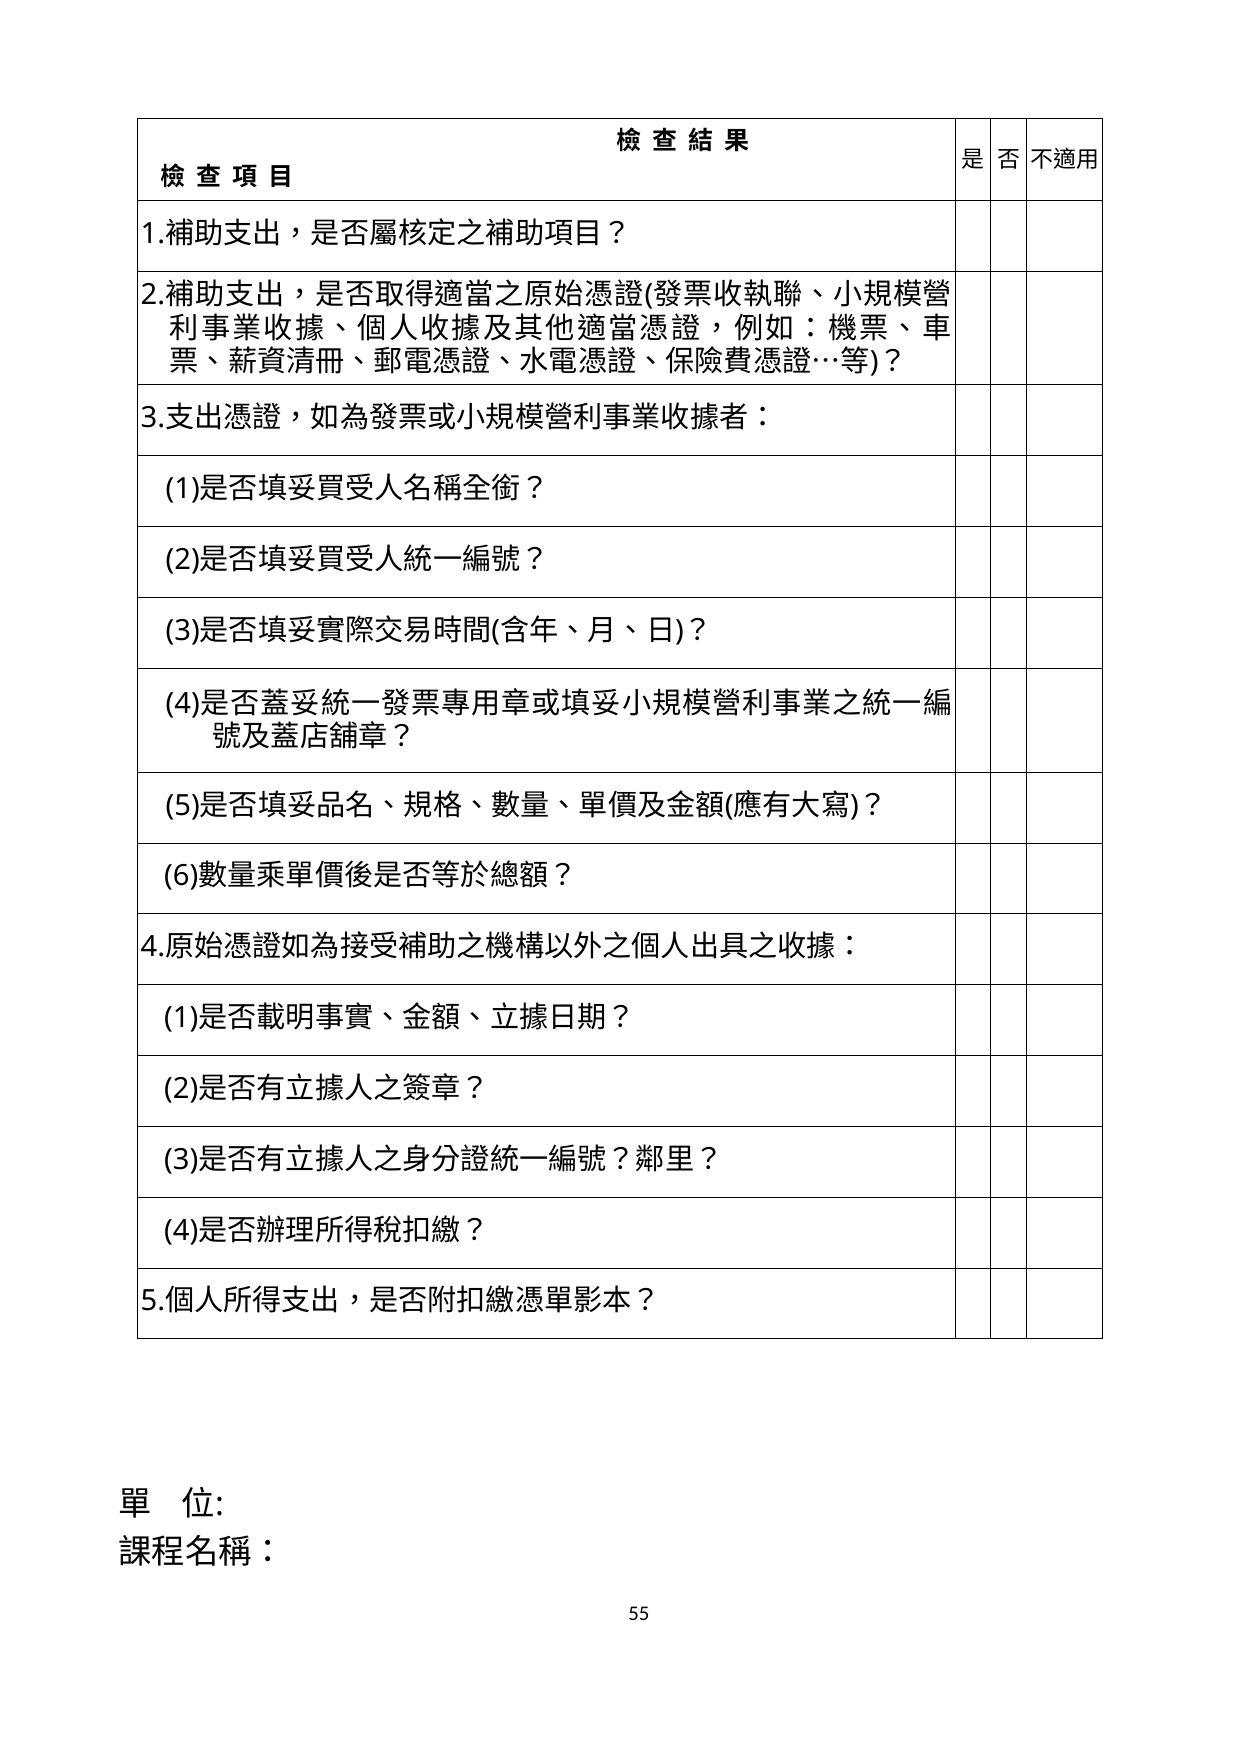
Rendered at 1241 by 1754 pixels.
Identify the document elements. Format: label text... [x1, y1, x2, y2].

table_cell [956, 527, 990, 597]
text 單 位: [118, 1477, 1122, 1525]
table_cell [956, 914, 990, 984]
table_cell [991, 844, 1026, 913]
table_cell [956, 1127, 990, 1197]
table_cell [991, 1127, 1026, 1197]
table_cell (6)數量乘單價後是否等於總額？ [138, 844, 955, 913]
table_cell [1027, 1056, 1102, 1126]
table_cell [1027, 272, 1102, 384]
table_cell [956, 272, 990, 384]
table_cell [991, 456, 1026, 526]
table_cell [956, 773, 990, 842]
table_cell (5)是否填妥品名、規格、數量、單價及金額(應有大寫)？ [138, 773, 955, 842]
table_cell [1027, 527, 1102, 597]
table_cell [991, 1056, 1026, 1126]
table_cell [1027, 669, 1102, 772]
table_cell [956, 844, 990, 913]
table_cell [1027, 985, 1102, 1055]
table_cell (1)是否載明事實、金額、立據日期？ [138, 985, 955, 1055]
table_header 否 [991, 119, 1026, 200]
table_cell (4)是否蓋妥統一發票專用章或填妥小規模營利事業之統一編號及蓋店舖章？ [138, 669, 955, 772]
table_cell (3)是否填妥實際交易時間(含年、月、日)？ [138, 598, 955, 667]
table_cell 3.支出憑證，如為發票或小規模營利事業收據者： [138, 385, 955, 455]
table_cell [1027, 1198, 1102, 1267]
table_cell [991, 598, 1026, 667]
table_cell [991, 527, 1026, 597]
table_header 是 [956, 119, 990, 200]
table_cell [1027, 773, 1102, 842]
table_cell [1027, 456, 1102, 526]
table_cell (3)是否有立據人之身分證統一編號？鄰里？ [138, 1127, 955, 1197]
table_cell [991, 1269, 1026, 1338]
table_cell [956, 1269, 990, 1338]
table_cell [991, 669, 1026, 772]
table_cell [1027, 844, 1102, 913]
table_cell [956, 385, 990, 455]
table_cell [956, 1056, 990, 1126]
table_cell [991, 773, 1026, 842]
text 課程名稱： [118, 1525, 1122, 1573]
table_cell [991, 914, 1026, 984]
table_cell (2)是否有立據人之簽章？ [138, 1056, 955, 1126]
table_cell [991, 201, 1026, 271]
table_cell [991, 385, 1026, 455]
table_cell [1027, 385, 1102, 455]
table_header 不適用 [1027, 119, 1102, 200]
table_cell [956, 598, 990, 667]
table_cell [1027, 914, 1102, 984]
table_cell (4)是否辦理所得稅扣繳？ [138, 1198, 955, 1267]
table_cell [956, 201, 990, 271]
table_cell [991, 1198, 1026, 1267]
table_cell [956, 985, 990, 1055]
table_cell [1027, 201, 1102, 271]
table_cell (2)是否填妥買受人統一編號？ [138, 527, 955, 597]
table_cell [1027, 1269, 1102, 1338]
table_cell [1027, 598, 1102, 667]
table_cell 4.原始憑證如為接受補助之機構以外之個人出具之收據： [138, 914, 955, 984]
table_cell [956, 456, 990, 526]
table_cell [1027, 1127, 1102, 1197]
table_cell [991, 985, 1026, 1055]
table_cell 1.補助支出，是否屬核定之補助項目？ [138, 201, 955, 271]
table_cell 2.補助支出，是否取得適當之原始憑證(發票收執聯、小規模營利事業收據、個人收據及其他適當憑證，例如：機票、車票、薪資清冊、郵電憑證、水電憑證、保險費憑證…等)？ [138, 272, 955, 384]
table_header 檢 查 結 果 檢 查 項 目 [138, 119, 955, 200]
table_cell [956, 1198, 990, 1267]
table_cell (1)是否填妥買受人名稱全銜？ [138, 456, 955, 526]
table_cell 5.個人所得支出，是否附扣繳憑單影本？ [138, 1269, 955, 1338]
table_cell [956, 669, 990, 772]
table_cell [991, 272, 1026, 384]
